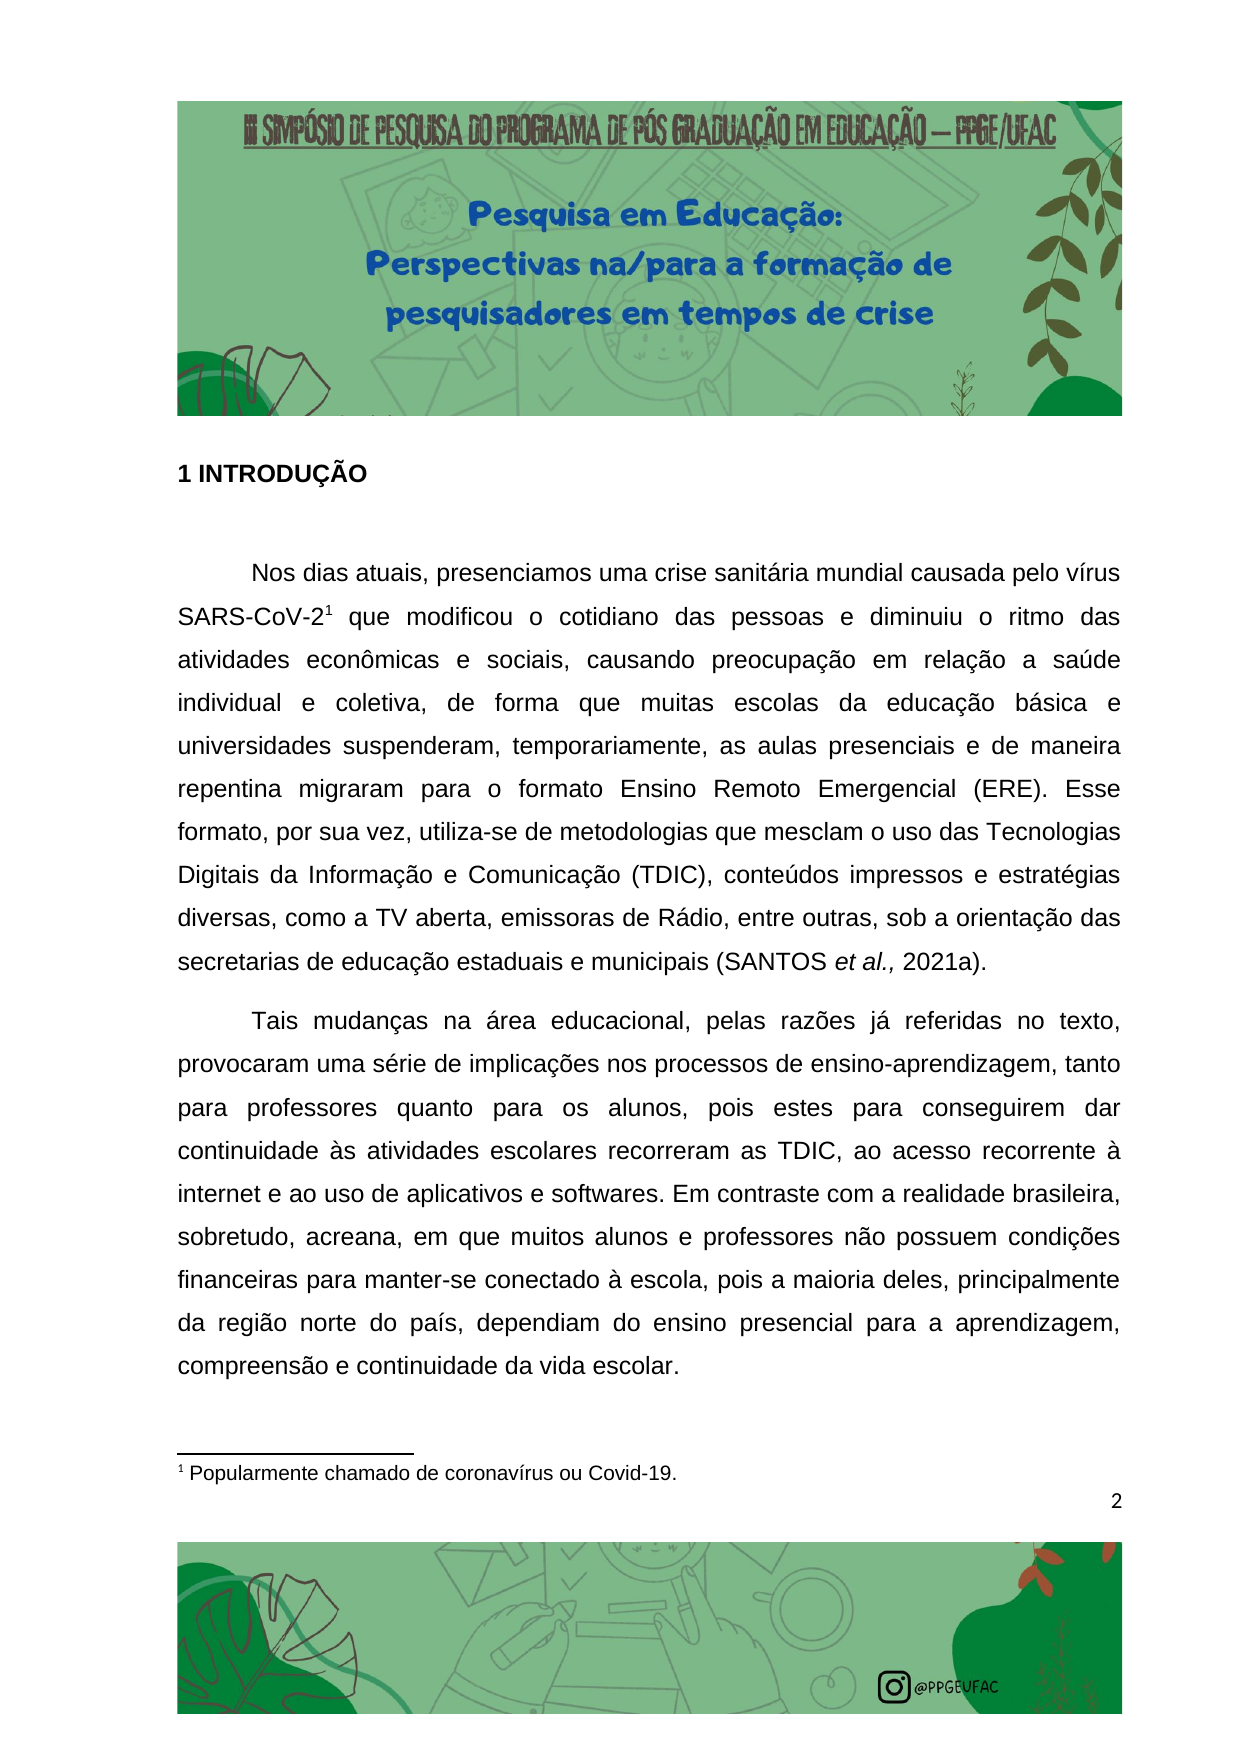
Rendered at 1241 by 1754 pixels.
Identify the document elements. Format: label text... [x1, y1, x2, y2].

text Nos dias atuais, presenciamos uma crise sanitária mundial causada pelo vírus SARS-CoV-2 que modificou o cotidiano das pessoas e diminuiu o ritmo das atividades econômicas e sociais, causando preocupação em relação a saúde individual e coletiva, de forma que muitas escolas da educação básica e universidades suspenderam, temporariamente, as aulas presenciais e de maneira repentina migraram para o formato Ensino Remoto Emergencial (ERE). Esse formato, por sua vez, utiliza-se de metodologias que mesclam o uso das Tecnologias Digitais da Informação e Comunicação (TDIC), conteúdos impressos e estratégias diversas, como a TV aberta, emissoras de Rádio, entre outras, sob a orientação das secretarias de educação estaduais e municipais (SANTOS et al., 2021a). [177, 558, 1122, 975]
text Tais mudanças na área educacional, pelas razões já referidas no texto, provocaram uma série de implicações nos processos de ensino-aprendizagem, tanto para professores quanto para os alunos, pois estes para conseguirem dar continuidade às atividades escolares recorreram as TDIC, ao acesso recorrente à internet e ao uso de aplicativos e softwares. Em contraste com a realidade brasileira, sobretudo, acreana, em que muitos alunos e professores não possuem condições financeiras para manter-se conectado à escola, pois a maioria deles, principalmente da região norte do país, dependiam do ensino presencial para a aprendizagem, compreensão e continuidade da vida escolar. [177, 1006, 1122, 1380]
text 1 INTRODUÇÃO [177, 459, 1122, 488]
picture [177, 101, 1123, 416]
picture [177, 1542, 1123, 1714]
